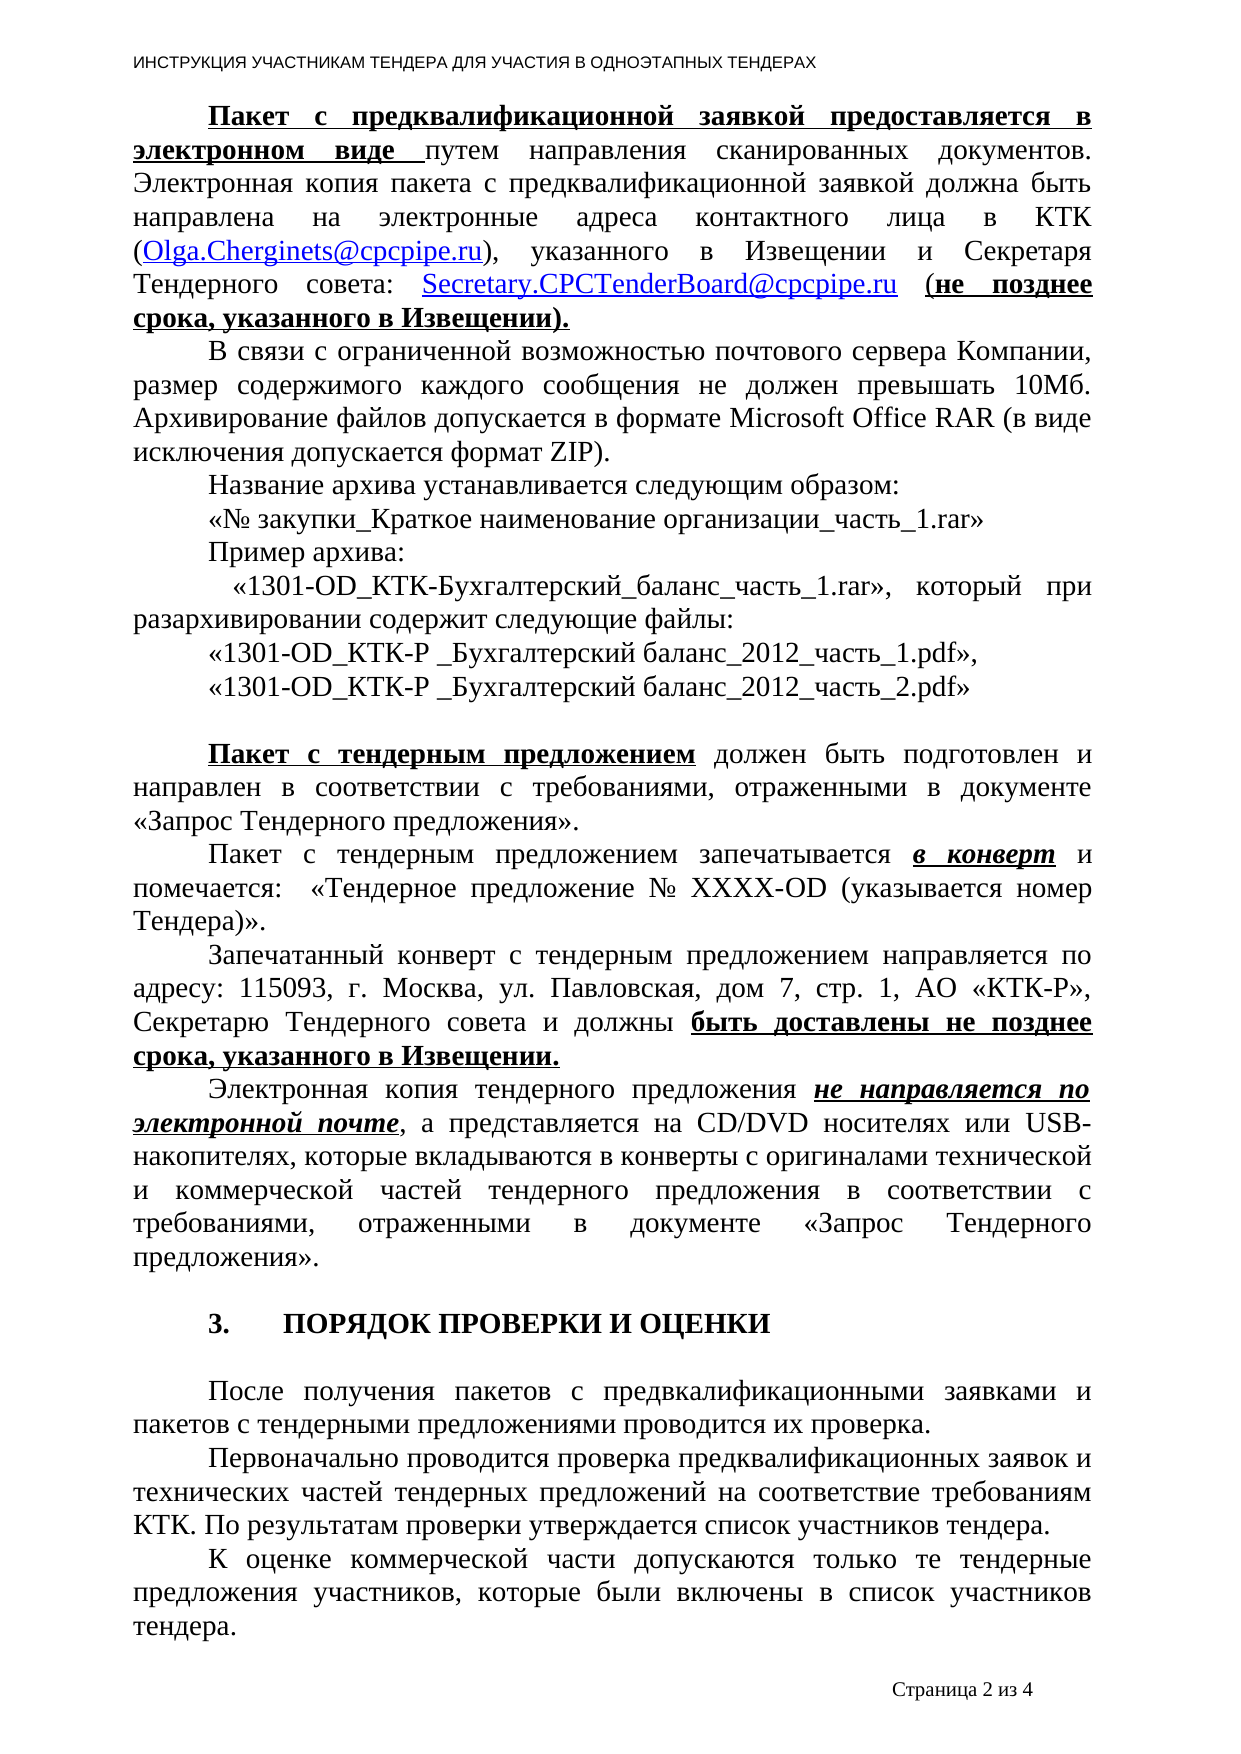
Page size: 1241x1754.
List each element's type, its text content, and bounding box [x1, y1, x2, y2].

text «№ закупки_Краткое наименование организации_часть_1.rar» [133, 501, 1092, 534]
text «1301-OD_КТК-Р _Бухгалтерский баланс_2012_часть_2.pdf» [133, 669, 1092, 702]
text После получения пакетов с предвкалификационными заявками и пакетов с тендерными предложениями проводится их проверка. [133, 1373, 1092, 1440]
text К оценке коммерческой части допускаются только те тендерные предложения участников, которые были включены в список участников тендера. [133, 1541, 1092, 1641]
text Пакет с тендерным предложением запечатывается в конверт и помечается: «Тендерное предложение № ХХХХ-OD (указывается номер Тендера)». [133, 836, 1092, 937]
text Первоначально проводится проверка предквалификационных заявок и технических частей тендерных предложений на соответствие требованиям КТК. По результатам проверки утверждается список участников тендера. [133, 1440, 1092, 1541]
text 3. ПОРЯДОК ПРОВЕРКИ И ОЦЕНКИ [133, 1306, 1092, 1339]
text «1301-OD_КТК-Р _Бухгалтерский баланс_2012_часть_1.pdf», [133, 635, 1092, 669]
text Пример архива: [133, 534, 1092, 568]
text В связи с ограниченной возможностью почтового сервера Компании, размер содержимого каждого сообщения не должен превышать 10Мб. Архивирование файлов допускается в формате Microsoft Office RAR (в виде исключения допускается формат ZIP). [133, 333, 1092, 467]
text Электронная копия тендерного предложения не направляется по электронной почте, а представляется на CD/DVD носителях или USB-накопителях, которые вкладываются в конверты с оригиналами технической и коммерческой частей тендерного предложения в соответствии с требованиями, отраженными в документе «Запрос Тендерного предложения». [133, 1071, 1092, 1272]
text Запечатанный конверт с тендерным предложением направляется по адресу: 115093, г. Москва, ул. Павловская, дом 7, стр. 1, АО «КТК-Р», Секретарю Тендерного совета и должны быть доставлены не позднее срока, указанного в Извещении. [133, 937, 1092, 1071]
text Пакет с тендерным предложением должен быть подготовлен и направлен в соответствии с требованиями, отраженными в документе «Запрос Тендерного предложения». [133, 736, 1092, 836]
text Название архива устанавливается следующим образом: [133, 467, 1092, 501]
text Пакет с предквалификационной заявкой предоставляется в электронном виде путем направления сканированных документов. Электронная копия пакета с предквалификационной заявкой должна быть направлена на электронные адреса контактного лица в КТК (Olga.Cherginets@cpcpipe.ru), указанного в Извещении и Секретаря Тендерного совета: Secretary.CPCTenderBoard@cpcpipe.ru (не позднее срока, указанного в Извещении). [133, 98, 1092, 333]
text «1301-OD_КТК-Бухгалтерский_баланс_часть_1.rar», который при разархивировании содержит следующие файлы: [133, 568, 1092, 635]
